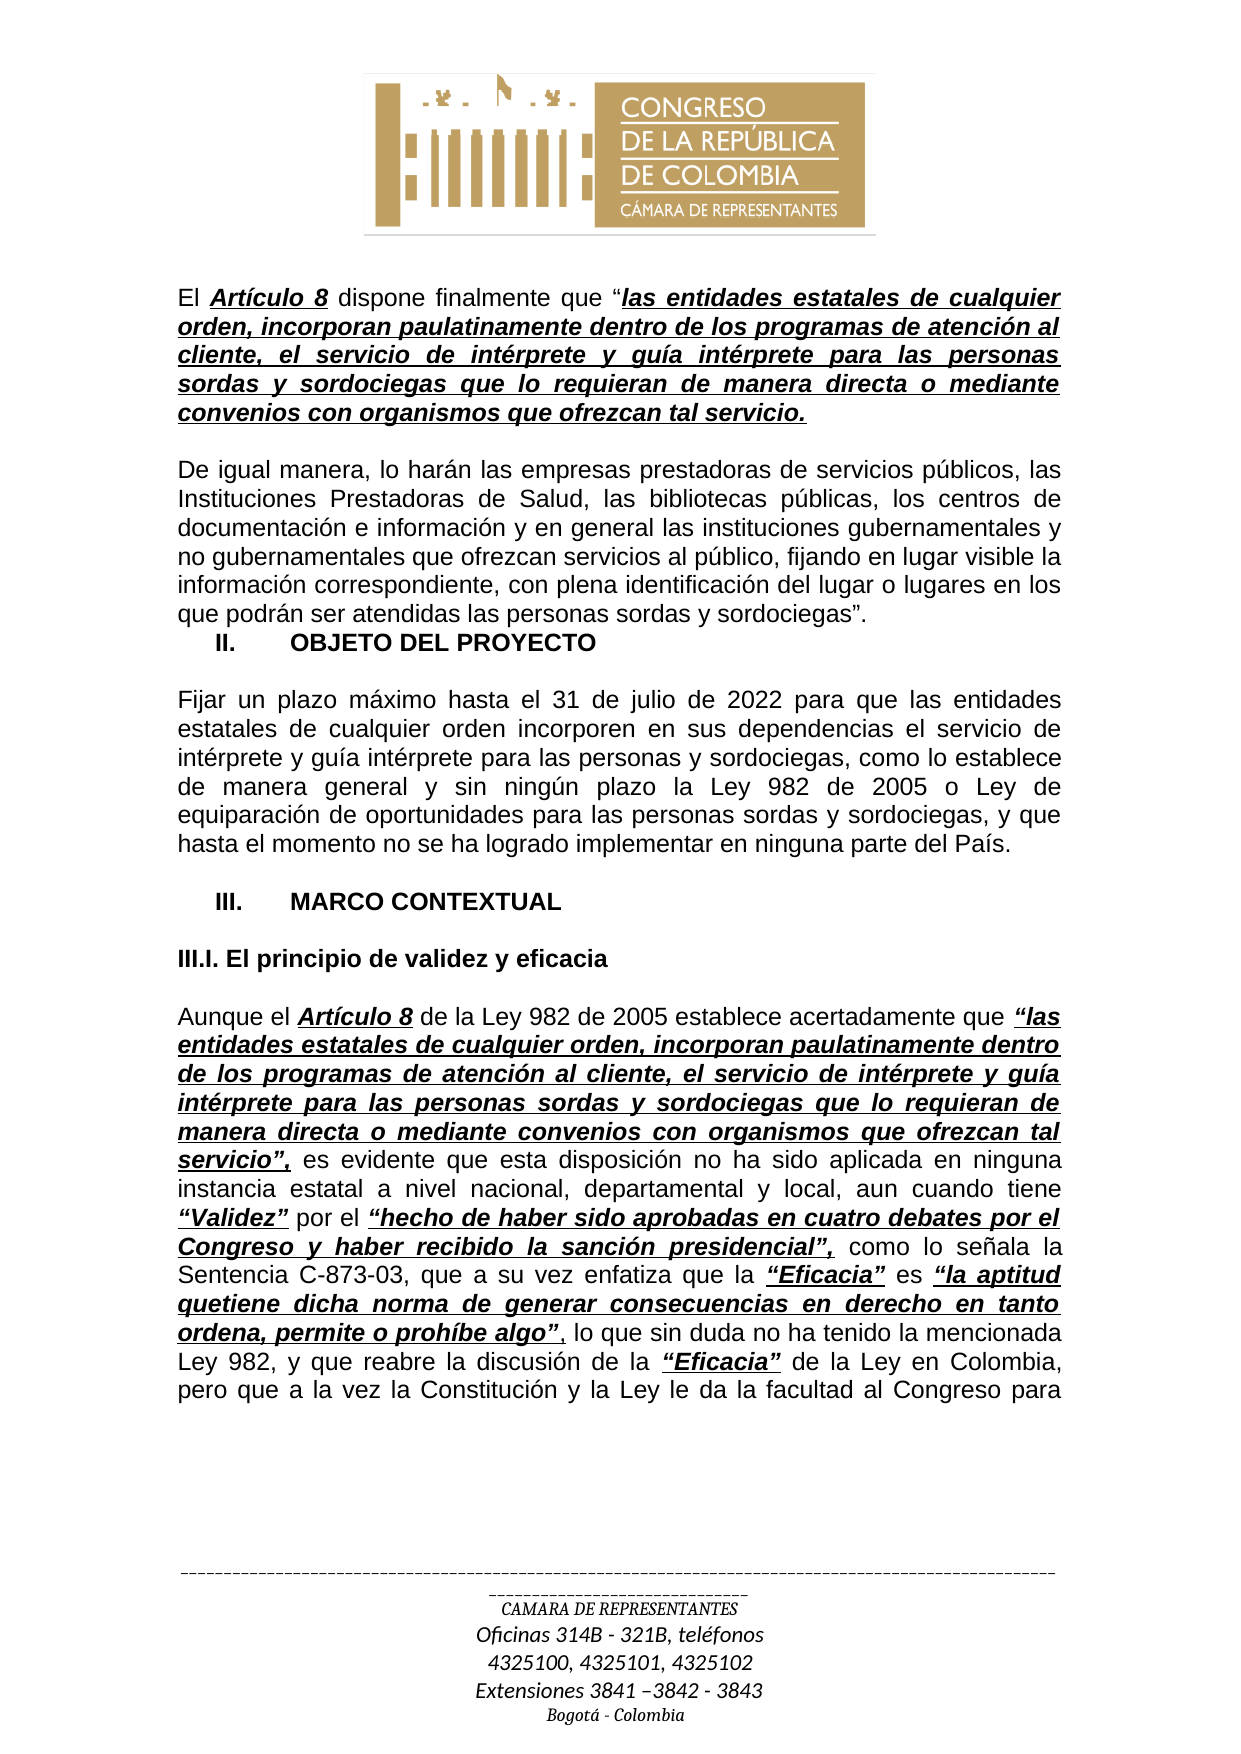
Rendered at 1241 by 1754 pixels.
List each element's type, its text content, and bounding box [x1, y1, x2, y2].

text El Artículo 8 dispone finalmente que “las entidades estatales de cualquier orden, incorporan paulatinamente dentro de los programas de atención al cliente, el servicio de intérprete y guía intérprete para las personas sordas y sordociegas que lo requieran de manera directa o mediante convenios con organismos que ofrezcan tal servicio. [177, 283, 1063, 427]
list MARCO CONTEXTUAL [215, 887, 1063, 916]
text III.I. El principio de validez y eficacia [177, 944, 1063, 973]
text De igual manera, lo harán las empresas prestadoras de servicios públicos, las Instituciones Prestadoras de Salud, las bibliotecas públicas, los centros de documentación e información y en general las instituciones gubernamentales y no gubernamentales que ofrezcan servicios al público, fijando en lugar visible la información correspondiente, con plena identificación del lugar o lugares en los que podrán ser atendidas las personas sordas y sordociegas”. [177, 456, 1063, 628]
picture [363, 73, 877, 236]
text Fijar un plazo máximo hasta el 31 de julio de 2022 para que las entidades estatales de cualquier orden incorporen en sus dependencias el servicio de intérprete y guía intérprete para las personas y sordociegas, como lo establece de manera general y sin ningún plazo la Ley 982 de 2005 o Ley de equiparación de oportunidades para las personas sordas y sordociegas, y que hasta el momento no se ha logrado implementar en ninguna parte del País. [177, 686, 1063, 858]
list OBJETO DEL PROYECTO [215, 628, 1063, 657]
